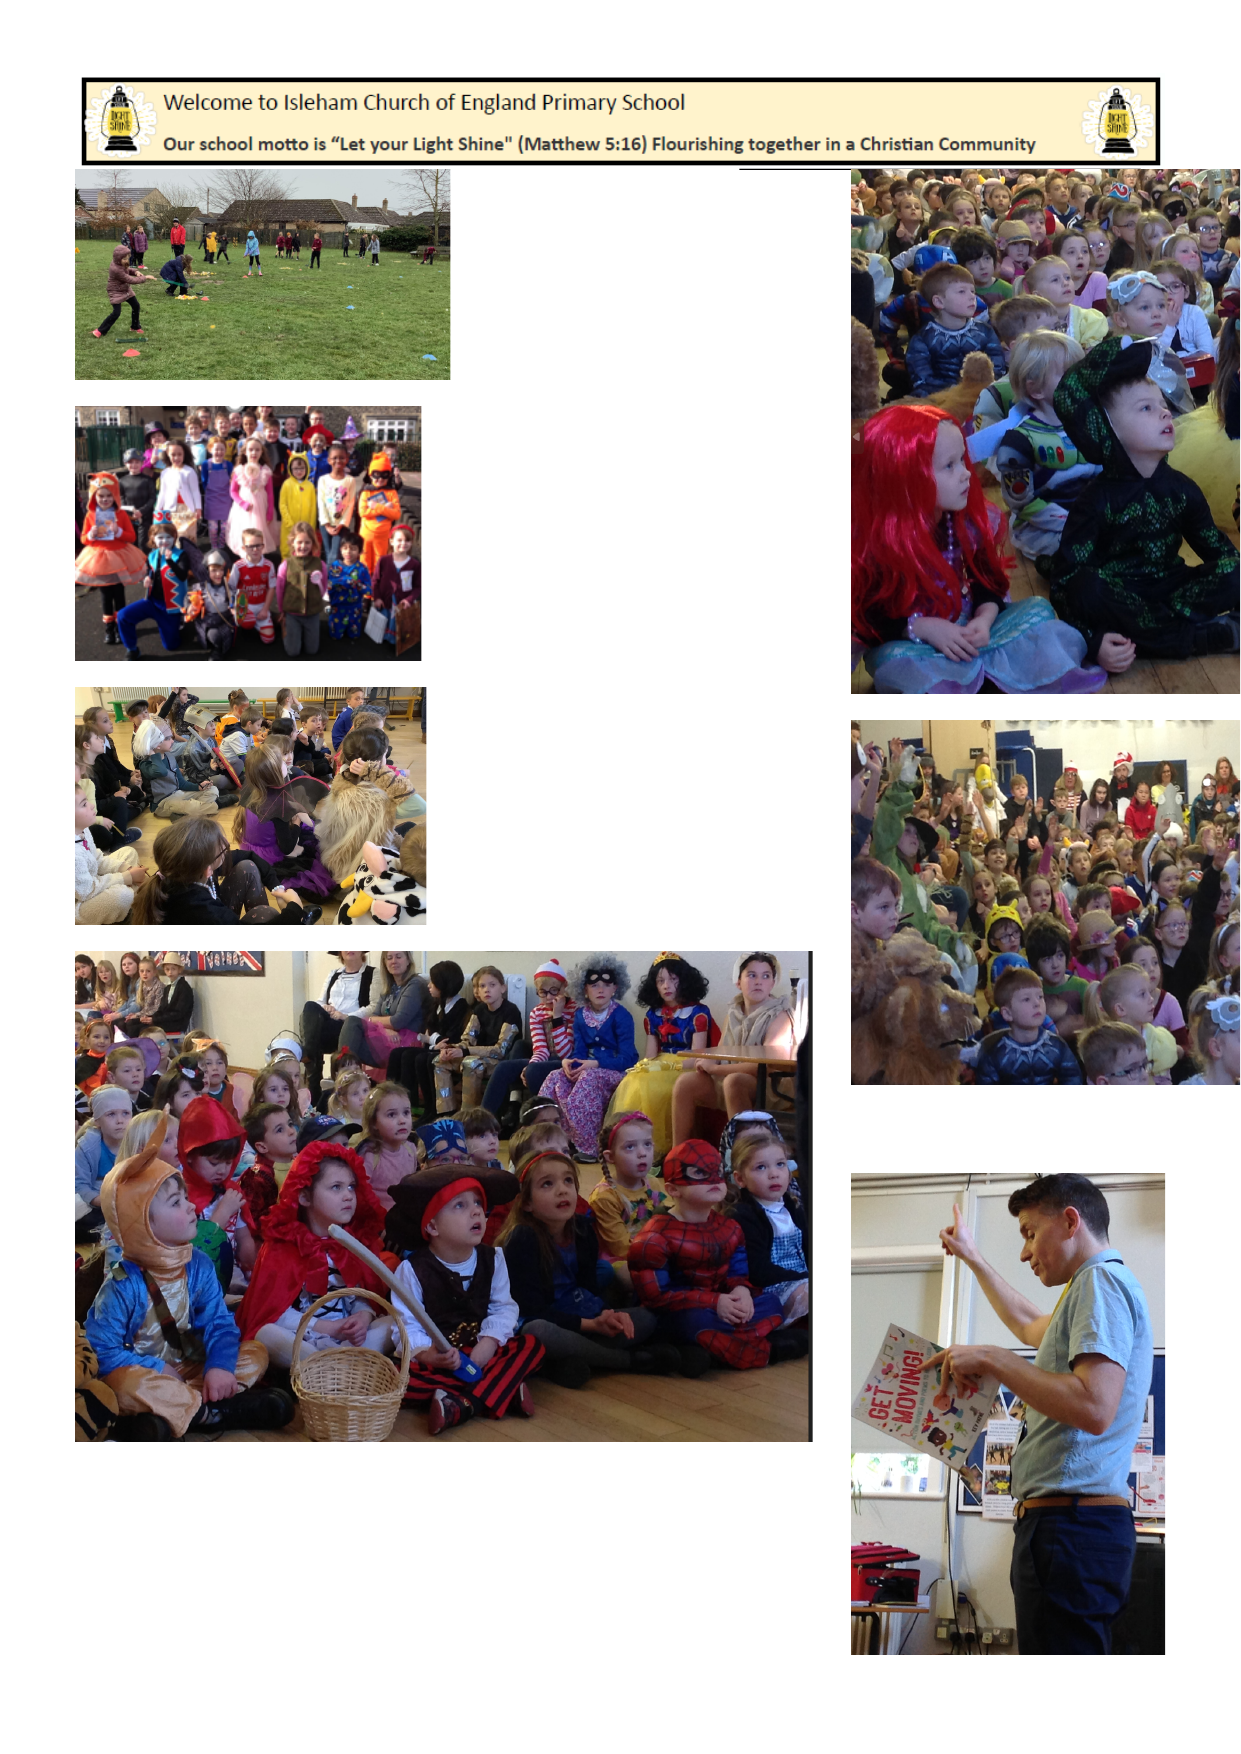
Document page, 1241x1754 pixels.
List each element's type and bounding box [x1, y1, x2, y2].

picture [75, 687, 427, 925]
picture [851, 720, 1241, 1085]
picture [75, 73, 1241, 694]
picture [75, 406, 422, 661]
picture [75, 951, 813, 1442]
picture [851, 1173, 1166, 1655]
